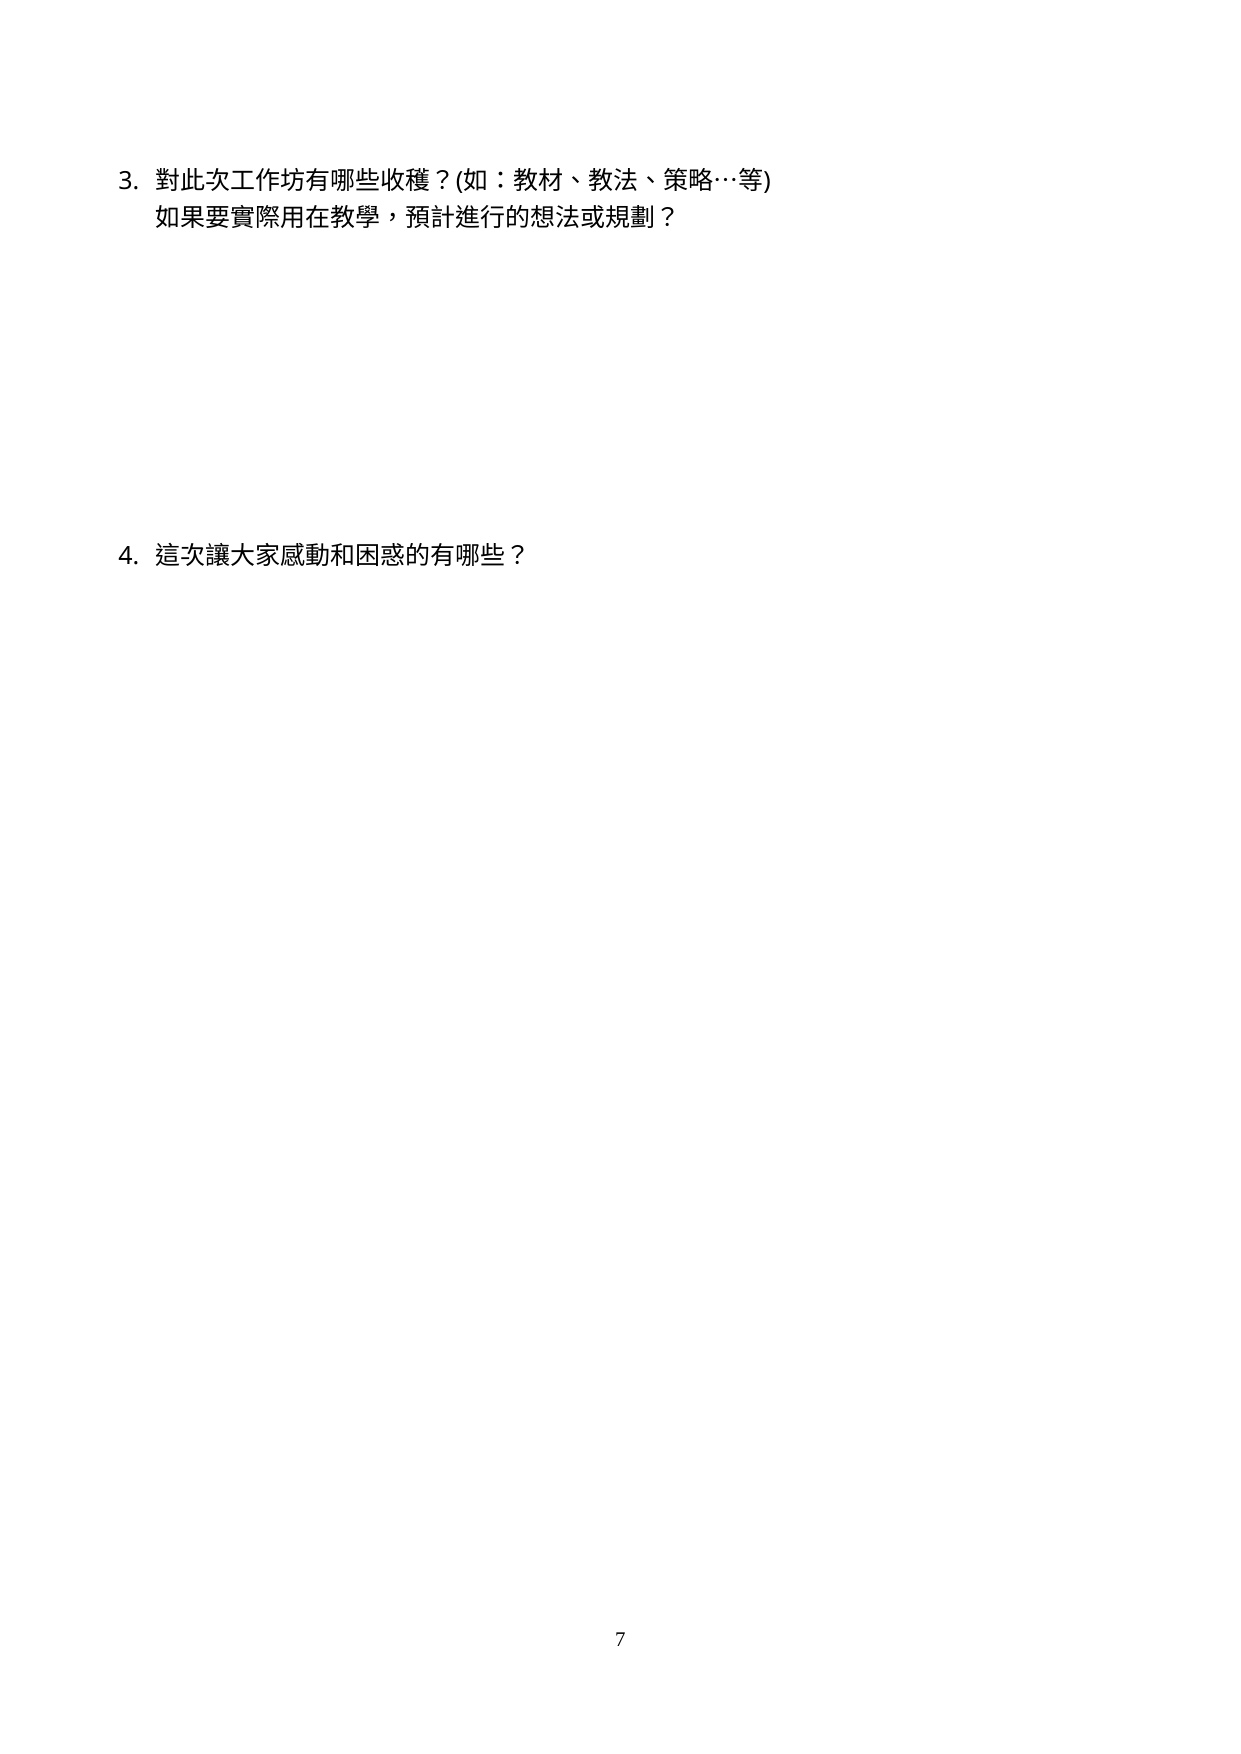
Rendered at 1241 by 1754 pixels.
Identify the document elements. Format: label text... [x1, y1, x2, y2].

list 這次讓大家感動和困惑的有哪些？ [118, 535, 1122, 572]
text 如果要實際用在教學，預計進行的想法或規劃？ [156, 197, 1122, 235]
list 對此次工作坊有哪些收穫？(如：教材、教法、策略…等) [118, 160, 1122, 197]
